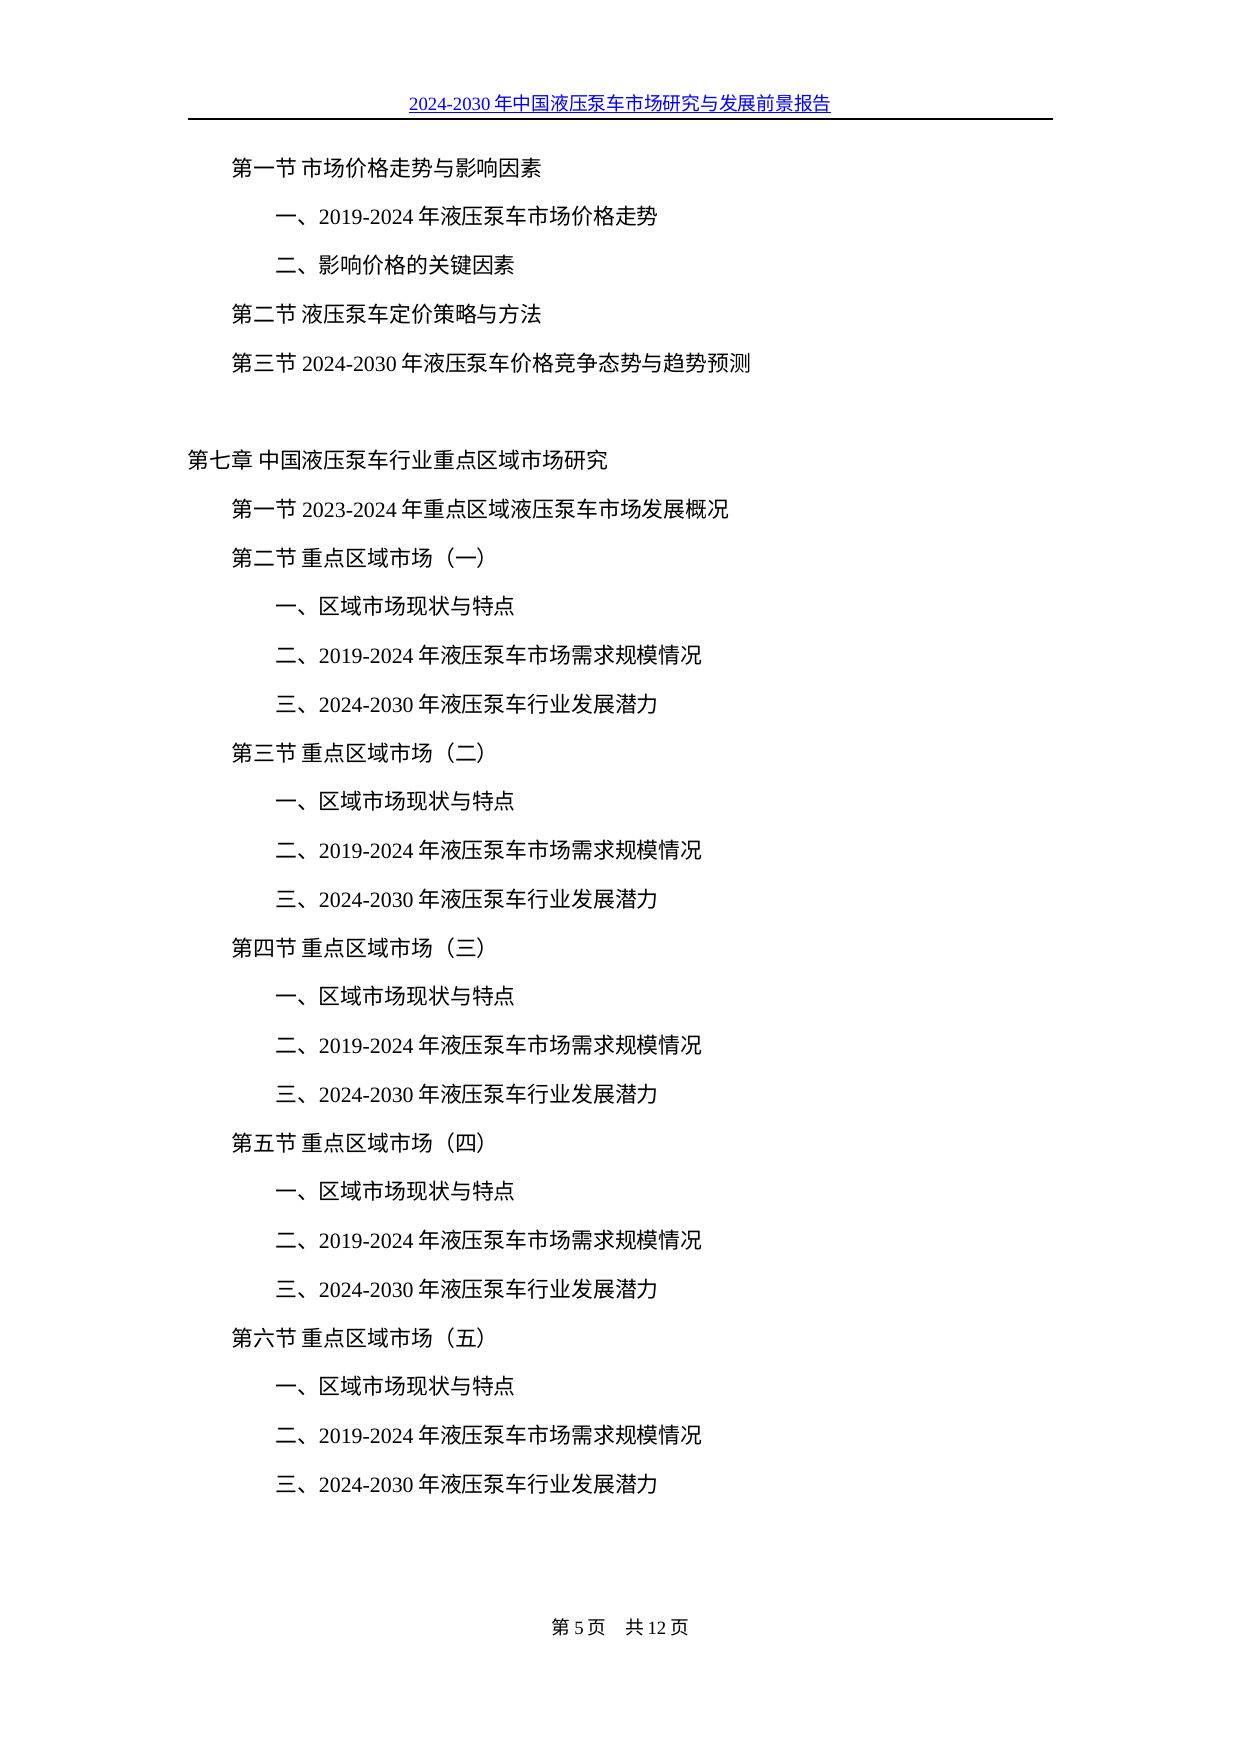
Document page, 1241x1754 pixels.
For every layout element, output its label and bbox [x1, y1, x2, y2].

text [187, 150, 1053, 1499]
